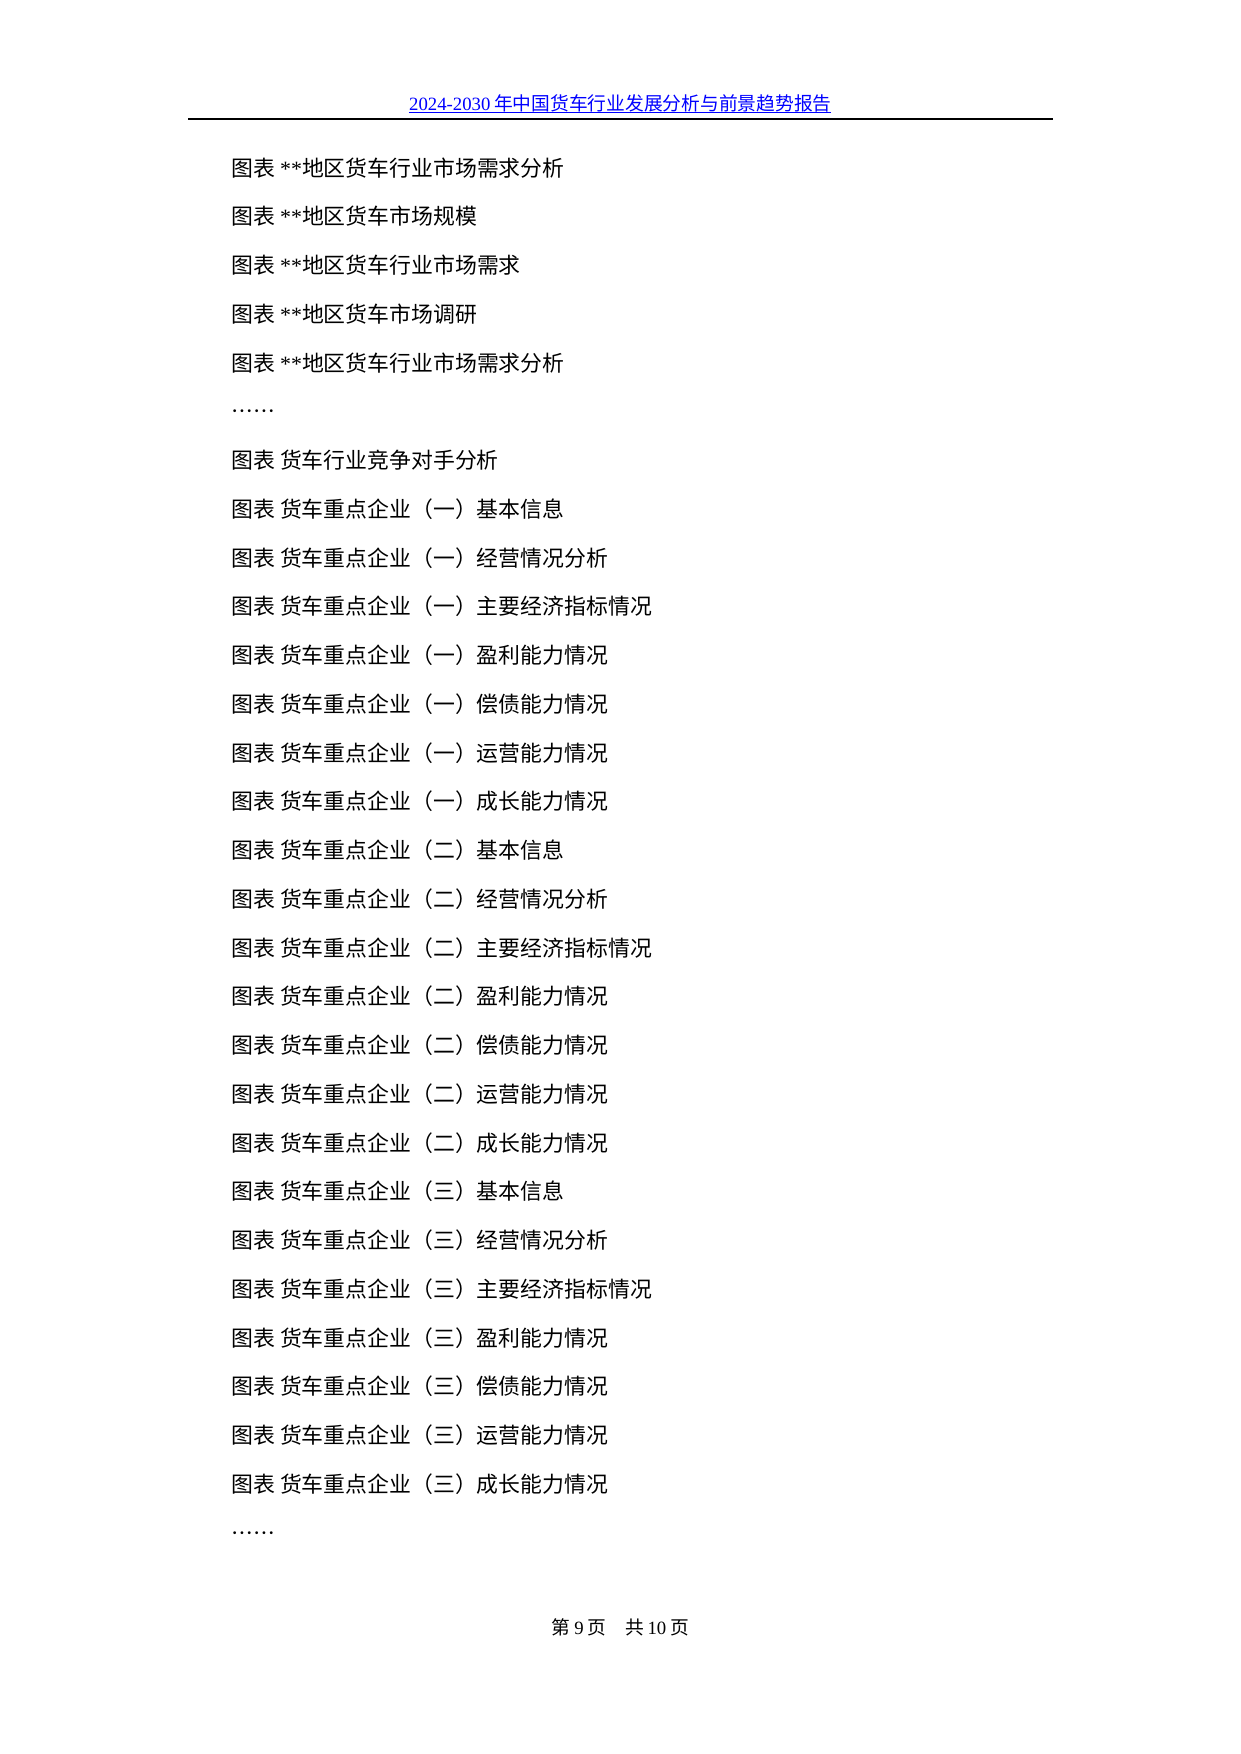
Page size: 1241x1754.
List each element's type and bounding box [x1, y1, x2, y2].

text [187, 150, 1053, 1548]
